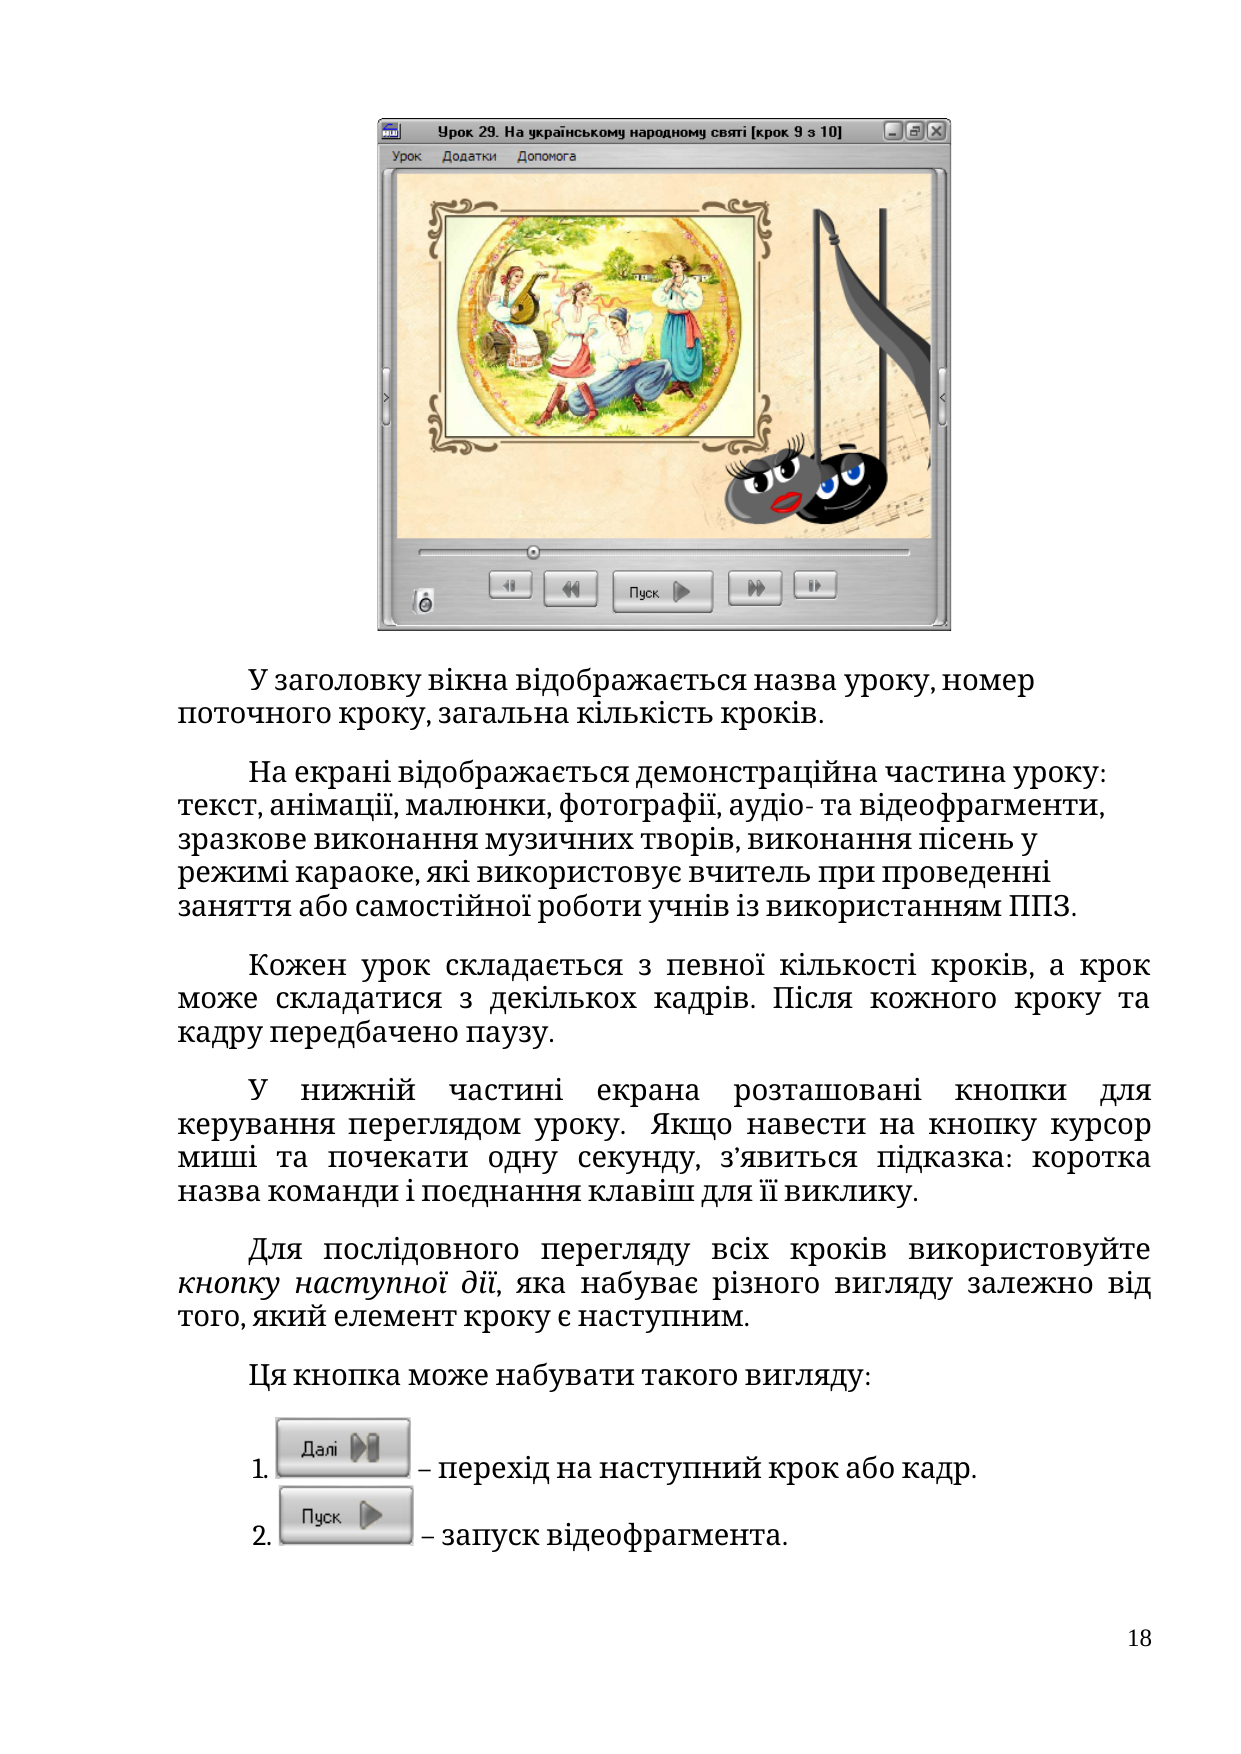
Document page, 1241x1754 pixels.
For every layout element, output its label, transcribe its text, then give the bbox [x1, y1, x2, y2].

picture [278, 1485, 414, 1546]
text Ця кнопка може набувати такого вигляду: [177, 1359, 1152, 1393]
text Для послідовного перегляду всіх кроків використовуйте кнопку наступної дії, яка набуває різного вигляду залежно від того, який елемент кроку є наступним. [177, 1233, 1152, 1334]
text 1. – перехід на наступний крок або кадр. [177, 1418, 1152, 1485]
text На екрані відображається демонстраційна частина уроку: текст, анімації, малюнки, фотографії, аудіо- та відеофрагменти, зразкове виконання музичних творів, виконання пісень у режимі караоке, які використовує вчитель при проведенні заняття або самостійної роботи учнів із використанням ППЗ. [177, 756, 1152, 924]
text У заголовку вікна відображається назва уроку, номер поточного кроку, загальна кількість кроків. [177, 664, 1152, 731]
text 2. – запуск відеофрагмента. [177, 1485, 1152, 1553]
text Кожен урок складається з певної кількості кроків, а крок може складатися з декількох кадрів. Після кожного кроку та кадру передбачено паузу. [177, 949, 1152, 1049]
picture [275, 1417, 411, 1479]
picture [377, 118, 952, 631]
text У нижній частині екрана розташовані кнопки для керування переглядом уроку. Якщо навести на кнопку курсор миші та почекати одну секунду, з’явиться підказка: коротка назва команди і поєднання клавіш для її виклику. [177, 1074, 1152, 1208]
